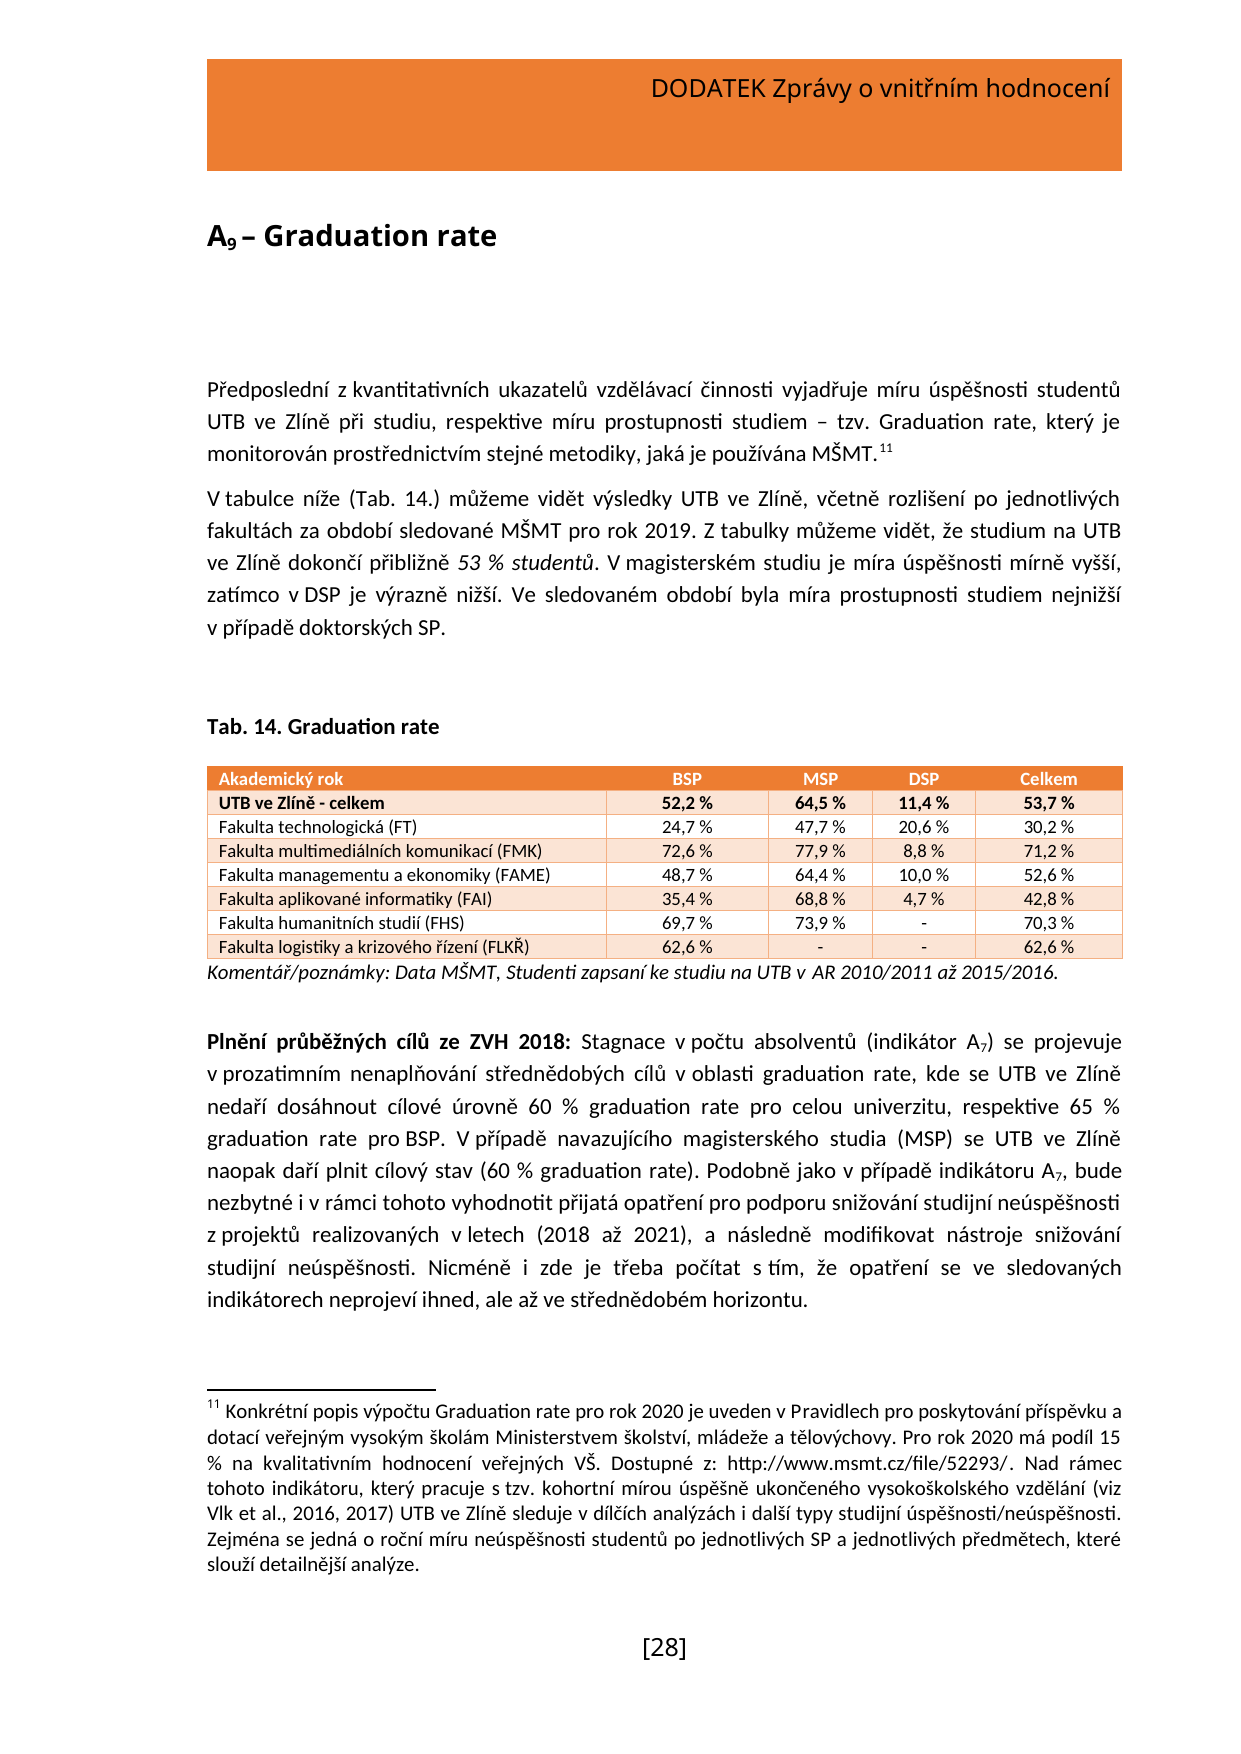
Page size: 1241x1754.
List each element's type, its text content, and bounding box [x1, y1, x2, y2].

table_cell 11,4 % [873, 791, 975, 814]
table_cell 71,2 % [976, 839, 1122, 862]
table_cell 68,8 % [769, 887, 872, 910]
table_cell 35,4 % [607, 887, 768, 910]
table_cell 47,7 % [769, 815, 872, 838]
table_cell 62,6 % [976, 935, 1122, 958]
table_cell Fakulta managementu a ekonomiky (FAME) [208, 863, 606, 886]
table_cell 20,6 % [873, 815, 975, 838]
table_cell 48,7 % [607, 863, 768, 886]
table_cell 4,7 % [873, 887, 975, 910]
table_header DSP [873, 768, 975, 790]
text V tabulce níže (Tab. 14.) můžeme vidět výsledky UTB ve Zlíně, včetně rozlišení po jednotlivých fakultách za období sledované MŠMT pro rok 2019. Z tabulky můžeme vidět, že studium na UTB ve Zlíně dokončí přibližně 53 % studentů. V magisterském studiu je míra úspěšnosti mírně vyšší, zatímco v DSP je výrazně nižší. Ve sledovaném období byla míra prostupnosti studiem nejnižší v případě doktorských SP. [207, 484, 1122, 641]
table_cell - [873, 911, 975, 934]
table_cell 64,5 % [769, 791, 872, 814]
table_cell 72,6 % [607, 839, 768, 862]
table_cell 8,8 % [873, 839, 975, 862]
table_cell 10,0 % [873, 863, 975, 886]
table_cell 52,6 % [976, 863, 1122, 886]
table_header BSP [607, 768, 768, 790]
table_cell Fakulta technologická (FT) [208, 815, 606, 838]
table_cell - [769, 935, 872, 958]
table_header MSP [769, 768, 872, 790]
table_cell 73,9 % [769, 911, 872, 934]
table_cell - [873, 935, 975, 958]
table_cell 70,3 % [976, 911, 1122, 934]
table_cell 69,7 % [607, 911, 768, 934]
table_cell UTB ve Zlíně - celkem [208, 791, 606, 814]
table_header Akademický rok [208, 768, 606, 790]
table_cell Fakulta multimediálních komunikací (FMK) [208, 839, 606, 862]
table_cell 42,8 % [976, 887, 1122, 910]
text Plnění průběžných cílů ze ZVH 2018: Stagnace v počtu absolventů (indikátor A7) se projevuje v prozatimním nenaplňování střednědobých cílů v oblasti graduation rate, kde se UTB ve Zlíně nedaří dosáhnout cílové úrovně 60 % graduation rate pro celou univerzitu, respektive 65 % graduation rate pro BSP. V případě navazujícího magisterského studia (MSP) se UTB ve Zlíně naopak daří plnit cílový stav (60 % graduation rate). Podobně jako v případě indikátoru A7, bude nezbytné i v rámci tohoto vyhodnotit přijatá opatření pro podporu snižování studijní neúspěšnosti z projektů realizovaných v letech (2018 až 2021), a následně modifikovat nástroje snižování studijní neúspěšnosti. Nicméně i zde je třeba počítat s tím, že opatření se ve sledovaných indikátorech neprojeví ihned, ale až ve střednědobém horizontu. [207, 1027, 1122, 1313]
table_cell 52,2 % [607, 791, 768, 814]
table_cell 62,6 % [607, 935, 768, 958]
table_cell 30,2 % [976, 815, 1122, 838]
table_cell 77,9 % [769, 839, 872, 862]
table_cell 64,4 % [769, 863, 872, 886]
subtitle A9 – Graduation rate [207, 215, 1122, 255]
table_header Celkem [976, 768, 1122, 790]
table_cell 24,7 % [607, 815, 768, 838]
table_cell Fakulta humanitních studií (FHS) [208, 911, 606, 934]
text Tab. 14. Graduation rate [207, 712, 1122, 740]
table_cell Fakulta aplikované informatiky (FAI) [208, 887, 606, 910]
table_cell Fakulta logistiky a krizového řízení (FLKŘ) [208, 935, 606, 958]
table_cell 53,7 % [976, 791, 1122, 814]
text Předposlední z kvantitativních ukazatelů vzdělávací činnosti vyjadřuje míru úspěšnosti studentů UTB ve Zlíně při studiu, respektive míru prostupnosti studiem – tzv. Graduation rate, který je monitorován prostřednictvím stejné metodiky, jaká je používána MŠMT. [207, 375, 1122, 467]
text Komentář/poznámky: Data MŠMT, Studenti zapsaní ke studiu na UTB v AR 2010/2011 až 2015/2016. [207, 959, 1122, 984]
